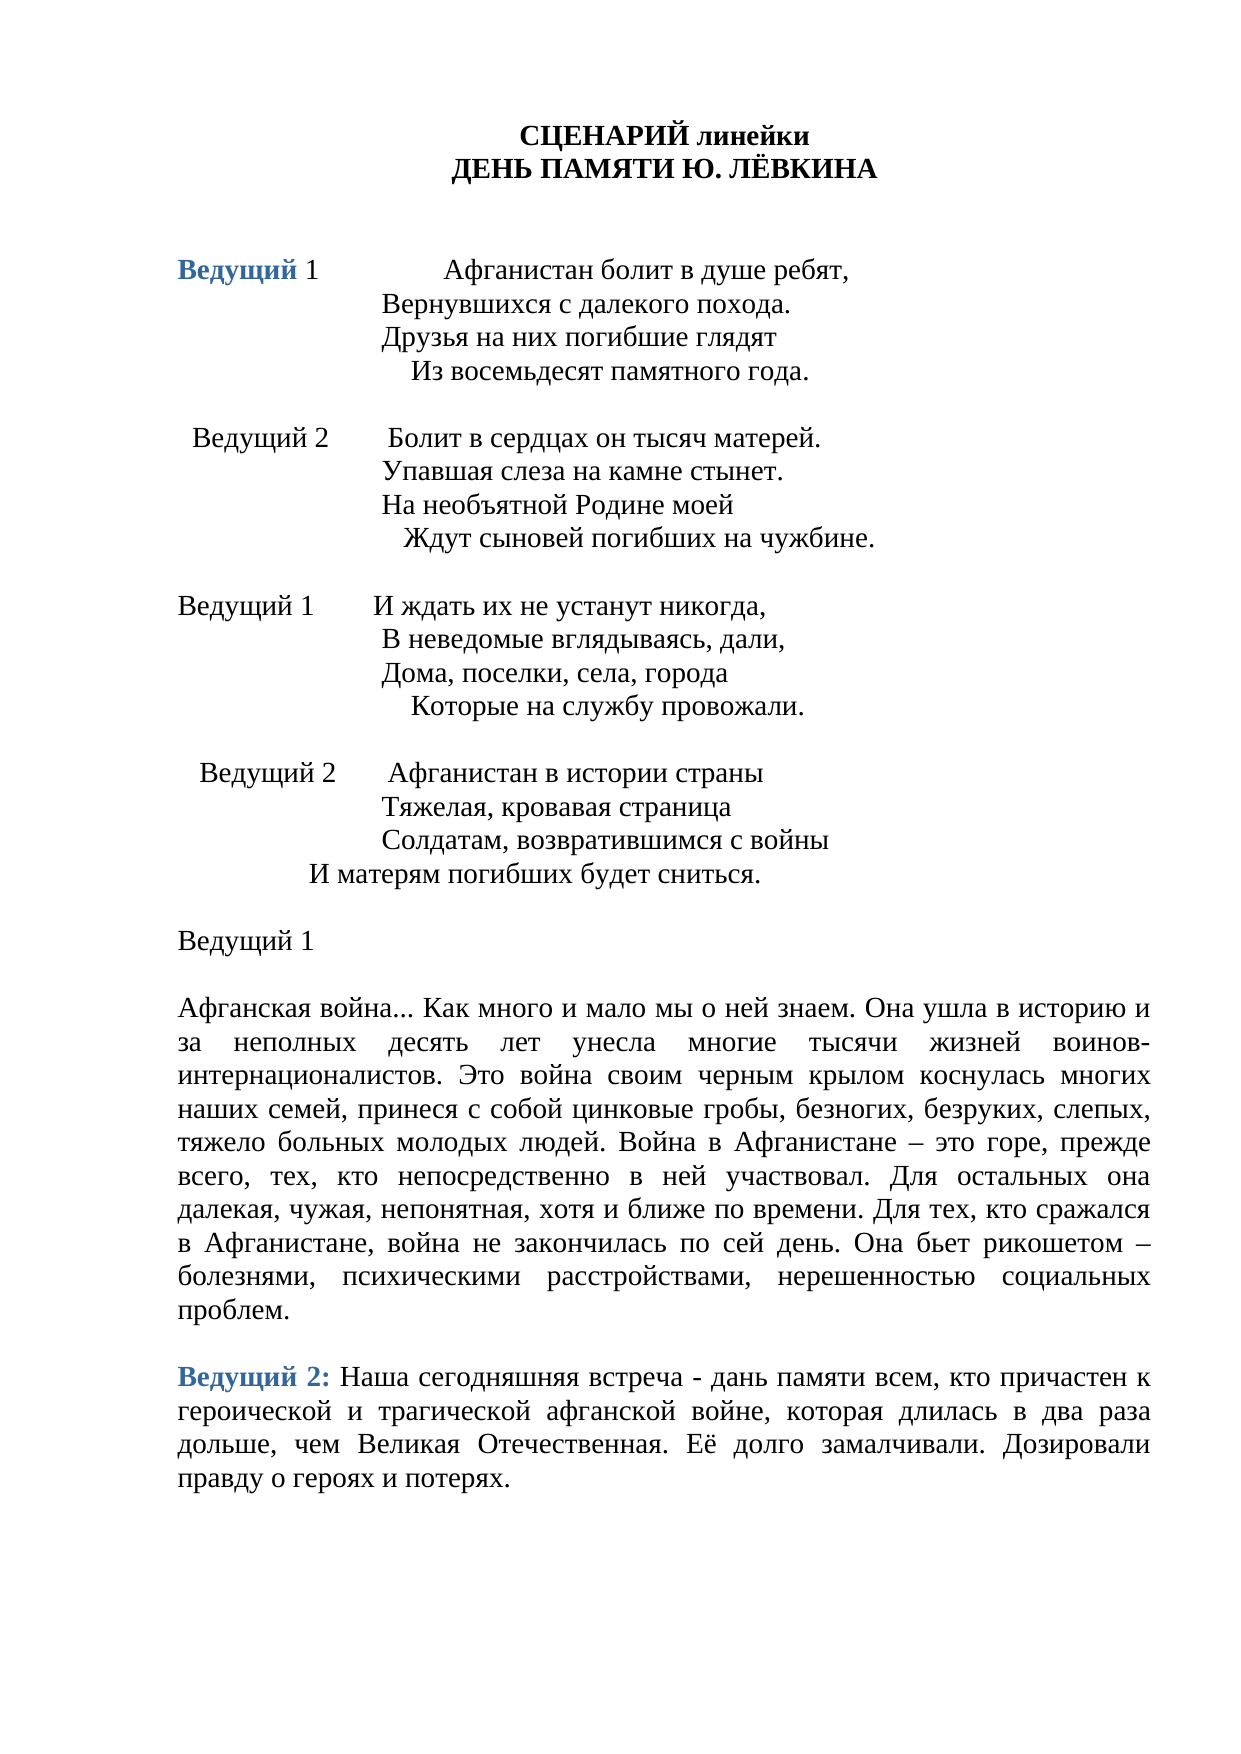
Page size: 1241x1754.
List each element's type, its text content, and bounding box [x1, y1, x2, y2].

text Ведущий 2: Наша сегодняшняя встреча - дань памяти всем, кто причастен к героической и трагической афганской войне, которая длилась в два раза дольше, чем Великая Отечественная. Её долго замалчивали. Дозировали правду о героях и потерях. [177, 1359, 1152, 1493]
text Ведущий 1 Афганистан болит в душе ребят, Вернувшихся с далекого похода. Друзья на них погибшие глядят [177, 252, 1152, 353]
text Ведущий 1 И ждать их не устанут никогда, В неведомые вглядываясь, дали, Дома, поселки, села, города [177, 588, 1152, 688]
text ДЕНЬ ПАМЯТИ Ю. ЛЁВКИНА [177, 152, 1152, 185]
text СЦЕНАРИЙ линейки [177, 118, 1152, 152]
text Которые на службу провожали. Ведущий 2 Афганистан в истории страны Тяжелая, кровавая страница Солдатам, возвратившимся с войны [177, 688, 1152, 856]
text Афганская война... Как много и мало мы о ней знаем. Она ушла в историю и за неполных десять лет унесла многие тысячи жизней воинов-интернационалистов. Это война своим черным крылом коснулась многих наших семей, принеся с собой цинковые гробы, безногих, безруких, слепых, тяжело больных молодых людей. Война в Афганистане – это горе, прежде всего, тех, кто непосредственно в ней участвовал. Для остальных она далекая, чужая, непонятная, хотя и ближе по времени. Для тех, кто сражался в Афганистане, война не закончилась по сей день. Она бьет рикошетом – болезнями, психическими расстройствами, нерешенностью социальных проблем. [177, 990, 1152, 1326]
text Ждут сыновей погибших на чужбине. [177, 521, 1152, 554]
text И матерям погибших будет сниться. [177, 856, 1152, 889]
text Из восемьдесят памятного года. Ведущий 2 Болит в сердцах он тысяч матерей. Упавшая слеза на камне стынет. На необъятной Родине моей [177, 353, 1152, 521]
text Ведущий 1 [177, 923, 1152, 957]
